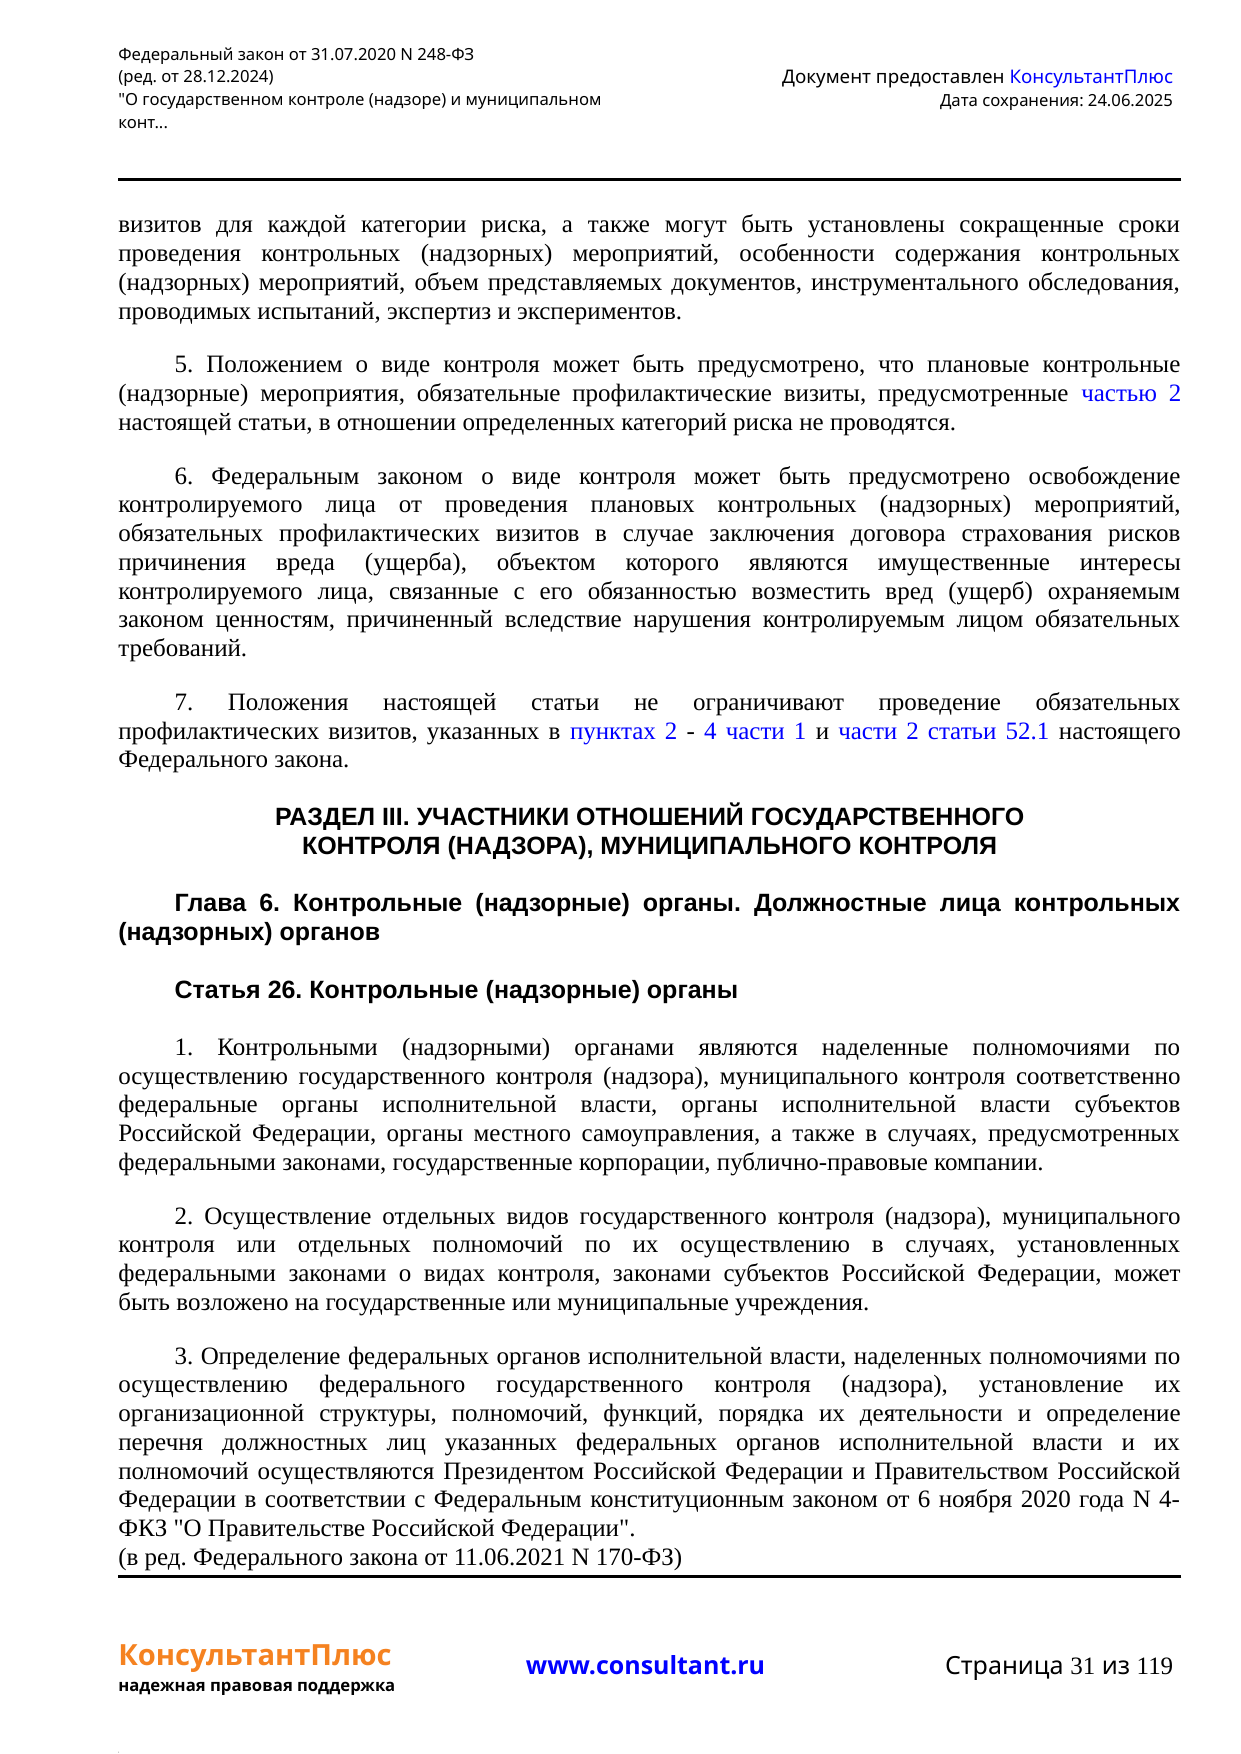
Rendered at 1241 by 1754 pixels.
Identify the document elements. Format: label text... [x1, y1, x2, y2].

text 7. Положения настоящей статьи не ограничивают проведение обязательных профилактических визитов, указанных в пунктах 2 - 4 части 1 и части 2 статьи 52.1 настоящего Федерального закона. [118, 687, 1181, 773]
text (в ред. Федерального закона от 11.06.2021 N 170-ФЗ) [118, 1542, 1181, 1571]
text 3. Определение федеральных органов исполнительной власти, наделенных полномочиями по осуществлению федерального государственного контроля (надзора), установление их организационной структуры, полномочий, функций, порядка их деятельности и определение перечня должностных лиц указанных федеральных органов исполнительной власти и их полномочий осуществляются Президентом Российской Федерации и Правительством Российской Федерации в соответствии с Федеральным конституционным законом от 6 ноября 2020 года N 4-ФКЗ "О Правительстве Российской Федерации". [118, 1341, 1181, 1542]
title Статья 26. Контрольные (надзорные) органы [118, 974, 1181, 1003]
title РАЗДЕЛ III. УЧАСТНИКИ ОТНОШЕНИЙ ГОСУДАРСТВЕННОГО [118, 802, 1181, 831]
text 2. Осуществление отдельных видов государственного контроля (надзора), муниципального контроля или отдельных полномочий по их осуществлению в случаях, установленных федеральными законами о видах контроля, законами субъектов Российской Федерации, может быть возложено на государственные или муниципальные учреждения. [118, 1201, 1181, 1316]
text 1. Контрольными (надзорными) органами являются наделенные полномочиями по осуществлению государственного контроля (надзора), муниципального контроля соответственно федеральные органы исполнительной власти, органы исполнительной власти субъектов Российской Федерации, органы местного самоуправления, а также в случаях, предусмотренных федеральными законами, государственные корпорации, публично-правовые компании. [118, 1032, 1181, 1176]
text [118, 209, 1181, 324]
title КОНТРОЛЯ (НАДЗОРА), МУНИЦИПАЛЬНОГО КОНТРОЛЯ [118, 831, 1181, 859]
text 5. Положением о виде контроля может быть предусмотрено, что плановые контрольные (надзорные) мероприятия, обязательные профилактические визиты, предусмотренные частью 2 настоящей статьи, в отношении определенных категорий риска не проводятся. [118, 349, 1181, 436]
text 6. Федеральным законом о виде контроля может быть предусмотрено освобождение контролируемого лица от проведения плановых контрольных (надзорных) мероприятий, обязательных профилактических визитов в случае заключения договора страхования рисков причинения вреда (ущерба), объектом которого являются имущественные интересы контролируемого лица, связанные с его обязанностью возместить вред (ущерб) охраняемым законом ценностям, причиненный вследствие нарушения контролируемым лицом обязательных требований. [118, 461, 1181, 662]
title Глава 6. Контрольные (надзорные) органы. Должностные лица контрольных (надзорных) органов [118, 888, 1181, 946]
